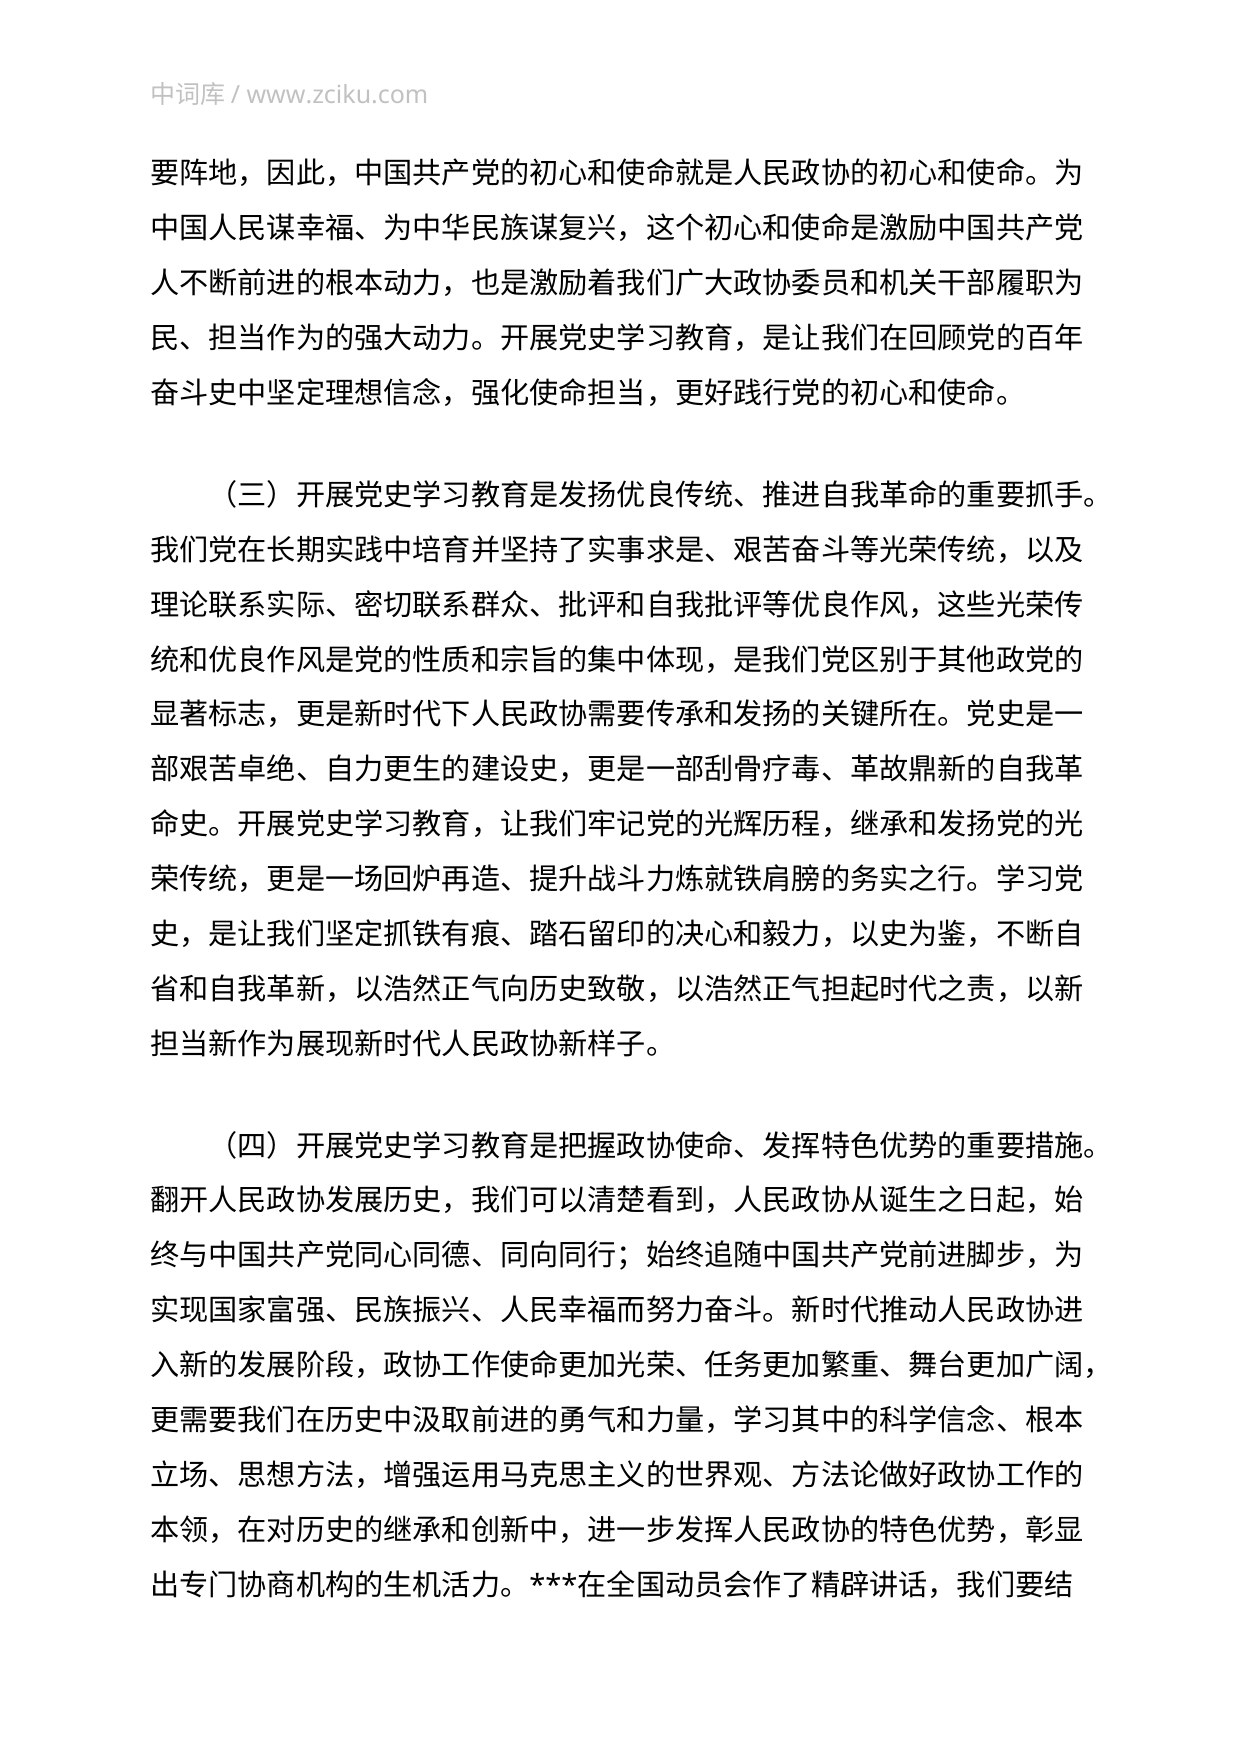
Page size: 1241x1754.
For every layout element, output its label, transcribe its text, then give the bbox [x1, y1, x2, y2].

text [150, 150, 1090, 412]
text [150, 1122, 1090, 1604]
text （三）开展党史学习教育是发扬优良传统、推进自我革命的重要抓手。我们党在长期实践中培育并坚持了实事求是、艰苦奋斗等光荣传统，以及理论联系实际、密切联系群众、批评和自我批评等优良作风，这些光荣传统和优良作风是党的性质和宗旨的集中体现，是我们党区别于其他政党的显著标志，更是新时代下人民政协需要传承和发扬的关键所在。党史是一部艰苦卓绝、自力更生的建设史，更是一部刮骨疗毒、革故鼎新的自我革命史。开展党史学习教育，让我们牢记党的光辉历程，继承和发扬党的光荣传统，更是一场回炉再造、提升战斗力炼就铁肩膀的务实之行。学习党史，是让我们坚定抓铁有痕、踏石留印的决心和毅力，以史为鉴，不断自省和自我革新，以浩然正气向历史致敬，以浩然正气担起时代之责，以新担当新作为展现新时代人民政协新样子。 [150, 471, 1090, 1063]
